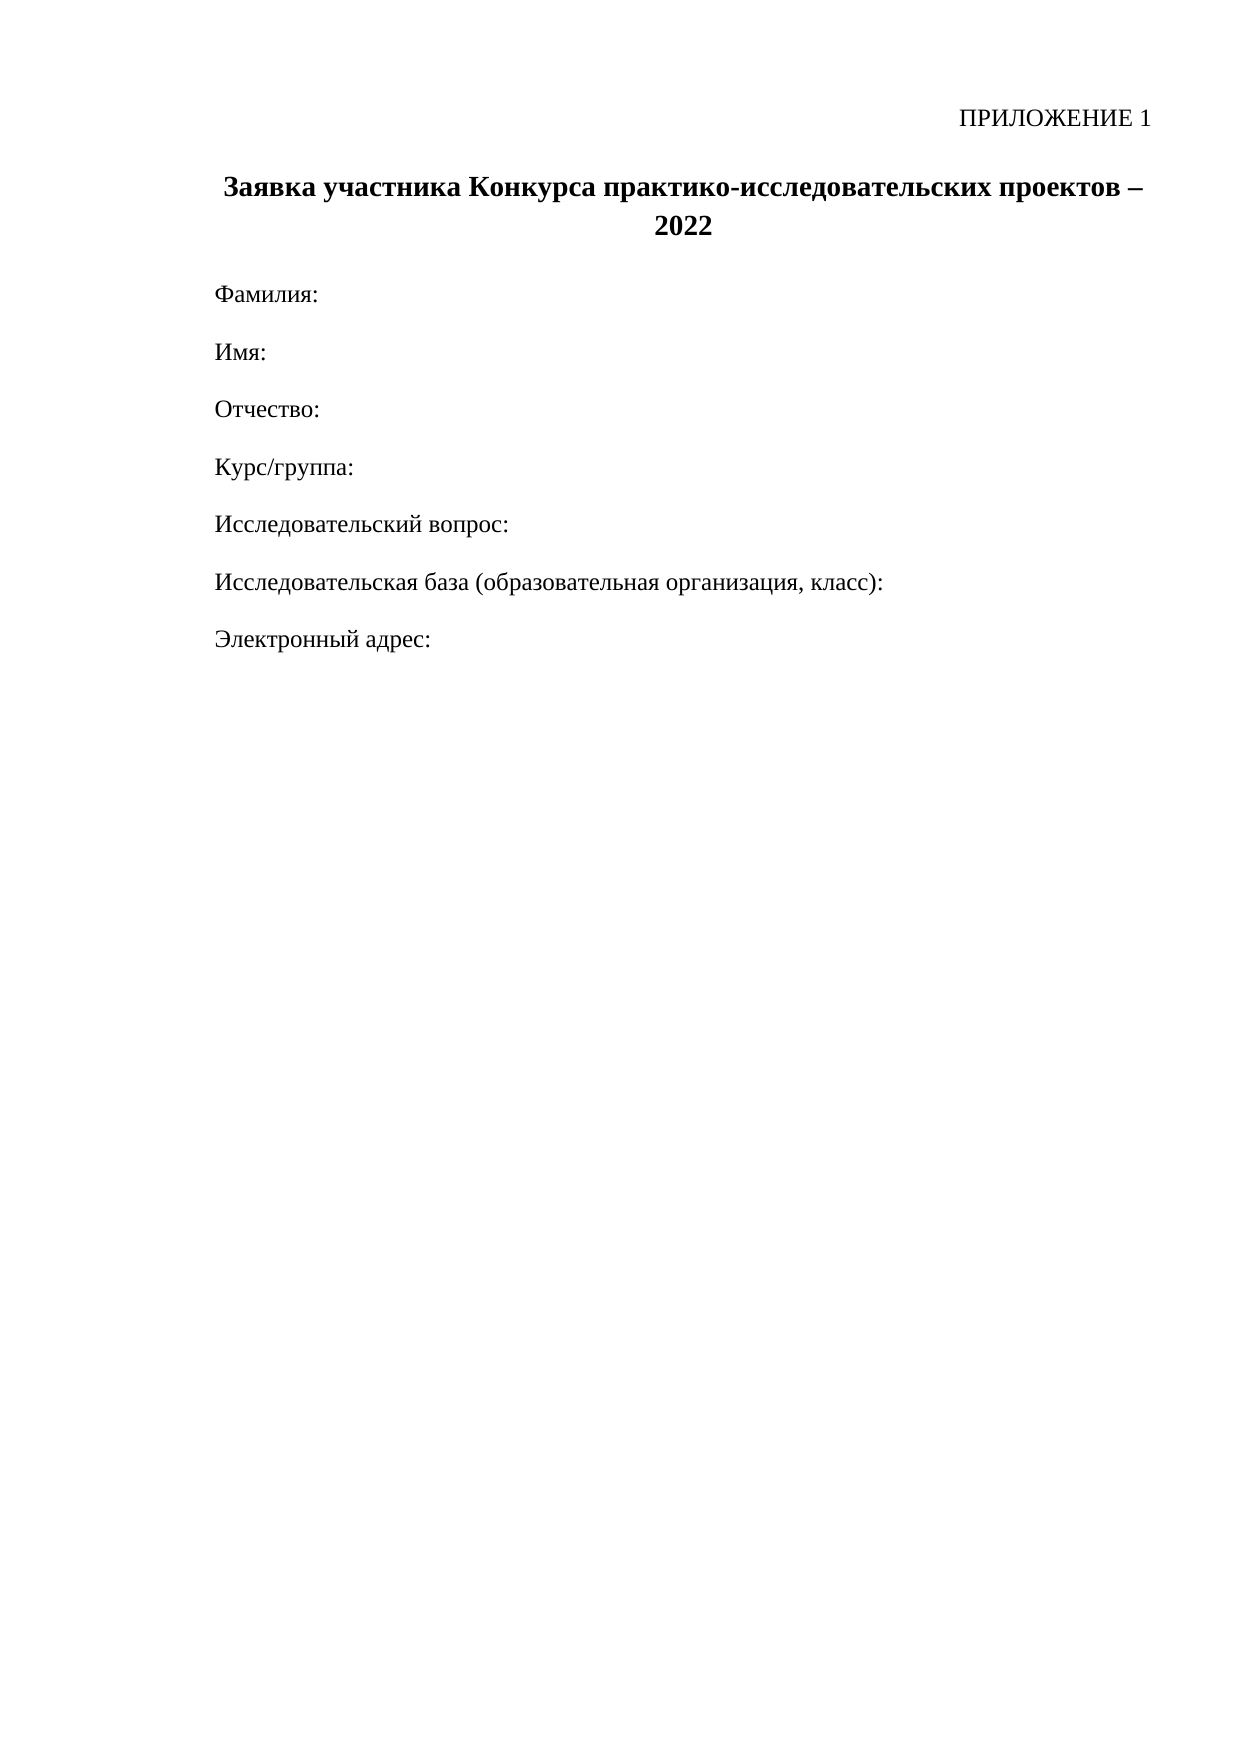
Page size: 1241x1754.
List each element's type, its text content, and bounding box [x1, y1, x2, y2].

list Исследовательский вопрос: [214, 509, 1152, 538]
list Отчество: [214, 394, 1152, 423]
list Имя: [214, 337, 1152, 366]
list Заявка участника Конкурса практико-исследовательских проектов – 2022 [215, 169, 1152, 242]
list Фамилия: [214, 279, 1152, 308]
list Электронный адрес: [214, 624, 1152, 653]
list Исследовательская база (образовательная организация, класс): [214, 567, 1152, 596]
list ПРИЛОЖЕНИЕ 1 [215, 103, 1152, 132]
list Курс/группа: [214, 452, 1152, 481]
